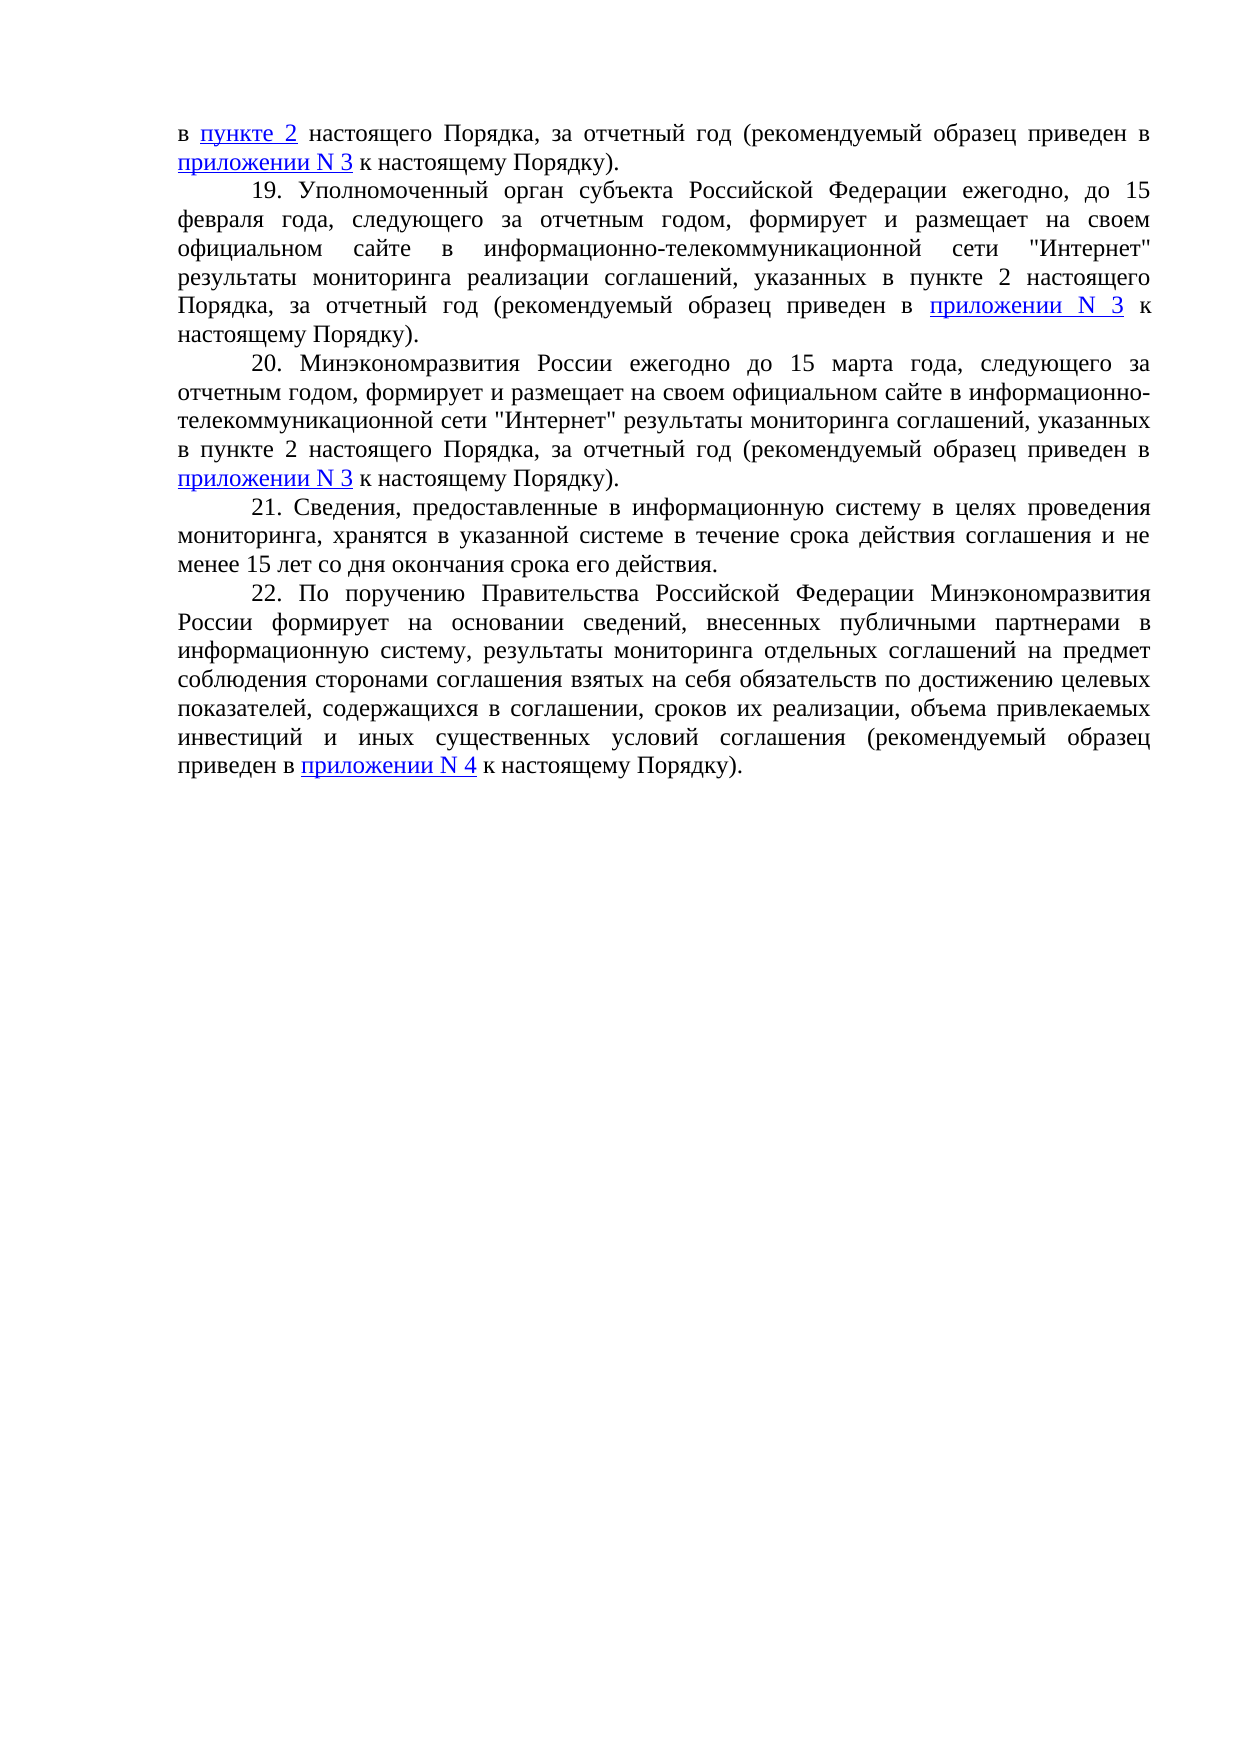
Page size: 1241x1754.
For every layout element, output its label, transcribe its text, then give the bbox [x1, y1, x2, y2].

text 20. Минэкономразвития России ежегодно до 15 марта года, следующего за отчетным годом, формирует и размещает на своем официальном сайте в информационно-телекоммуникационной сети "Интернет" результаты мониторинга соглашений, указанных в пункте 2 настоящего Порядка, за отчетный год (рекомендуемый образец приведен в приложении N 3 к настоящему Порядку). [177, 348, 1152, 492]
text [177, 118, 1152, 176]
text 22. По поручению Правительства Российской Федерации Минэкономразвития России формирует на основании сведений, внесенных публичными партнерами в информационную систему, результаты мониторинга отдельных соглашений на предмет соблюдения сторонами соглашения взятых на себя обязательств по достижению целевых показателей, содержащихся в соглашении, сроков их реализации, объема привлекаемых инвестиций и иных существенных условий соглашения (рекомендуемый образец приведен в приложении N 4 к настоящему Порядку). [177, 578, 1152, 779]
text 19. Уполномоченный орган субъекта Российской Федерации ежегодно, до 15 февраля года, следующего за отчетным годом, формирует и размещает на своем официальном сайте в информационно-телекоммуникационной сети "Интернет" результаты мониторинга реализации соглашений, указанных в пункте 2 настоящего Порядка, за отчетный год (рекомендуемый образец приведен в приложении N 3 к настоящему Порядку). [177, 176, 1152, 348]
text 21. Сведения, предоставленные в информационную систему в целях проведения мониторинга, хранятся в указанной системе в течение срока действия соглашения и не менее 15 лет со дня окончания срока его действия. [177, 492, 1152, 578]
